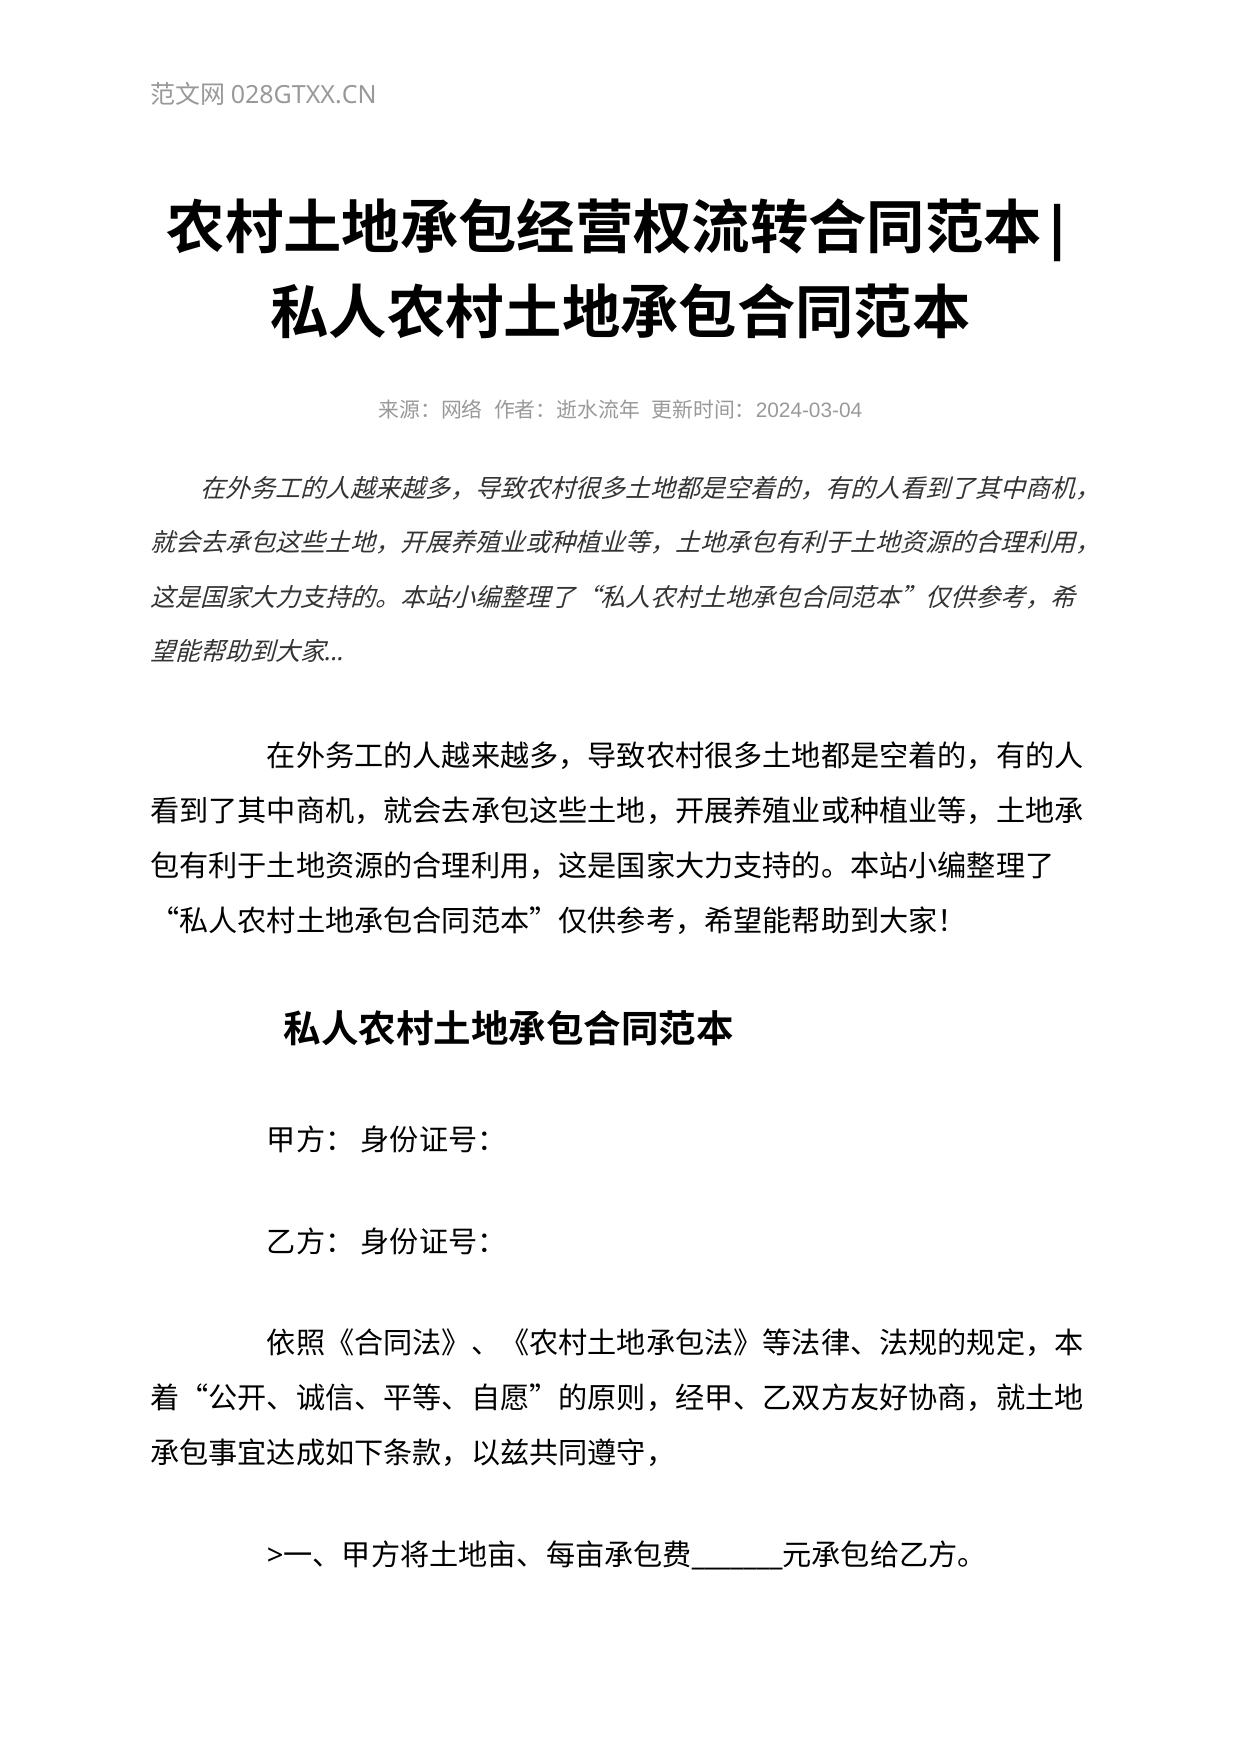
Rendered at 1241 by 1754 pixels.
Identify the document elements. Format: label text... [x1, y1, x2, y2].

text 私人农村土地承包合同范本 [150, 999, 1090, 1053]
text >一、甲方将土地亩、每亩承包费_______元承包给乙方。 [150, 1532, 1090, 1574]
text 来源：网络 作者：逝水流年 更新时间：2024-03-04 [150, 397, 1090, 421]
text 依照《合同法》、《农村土地承包法》等法律、法规的规定，本着“公开、诚信、平等、自愿”的原则，经甲、乙双方友好协商，就土地承包事宜达成如下条款，以兹共同遵守， [150, 1320, 1090, 1472]
subtitle 农村土地承包经营权流转合同范本|私人农村土地承包合同范本 [150, 181, 1090, 351]
text 甲方： 身份证号： [150, 1116, 1090, 1159]
text 在外务工的人越来越多，导致农村很多土地都是空着的，有的人看到了其中商机，就会去承包这些土地，开展养殖业或种植业等，土地承包有利于土地资源的合理利用，这是国家大力支持的。本站小编整理了“私人农村土地承包合同范本”仅供参考，希望能帮助到大家！ [150, 733, 1090, 939]
text 乙方： 身份证号： [150, 1218, 1090, 1261]
text 在外务工的人越来越多，导致农村很多土地都是空着的，有的人看到了其中商机，就会去承包这些土地，开展养殖业或种植业等，土地承包有利于土地资源的合理利用，这是国家大力支持的。本站小编整理了“私人农村土地承包合同范本”仅供参考，希望能帮助到大家... [150, 468, 1090, 668]
